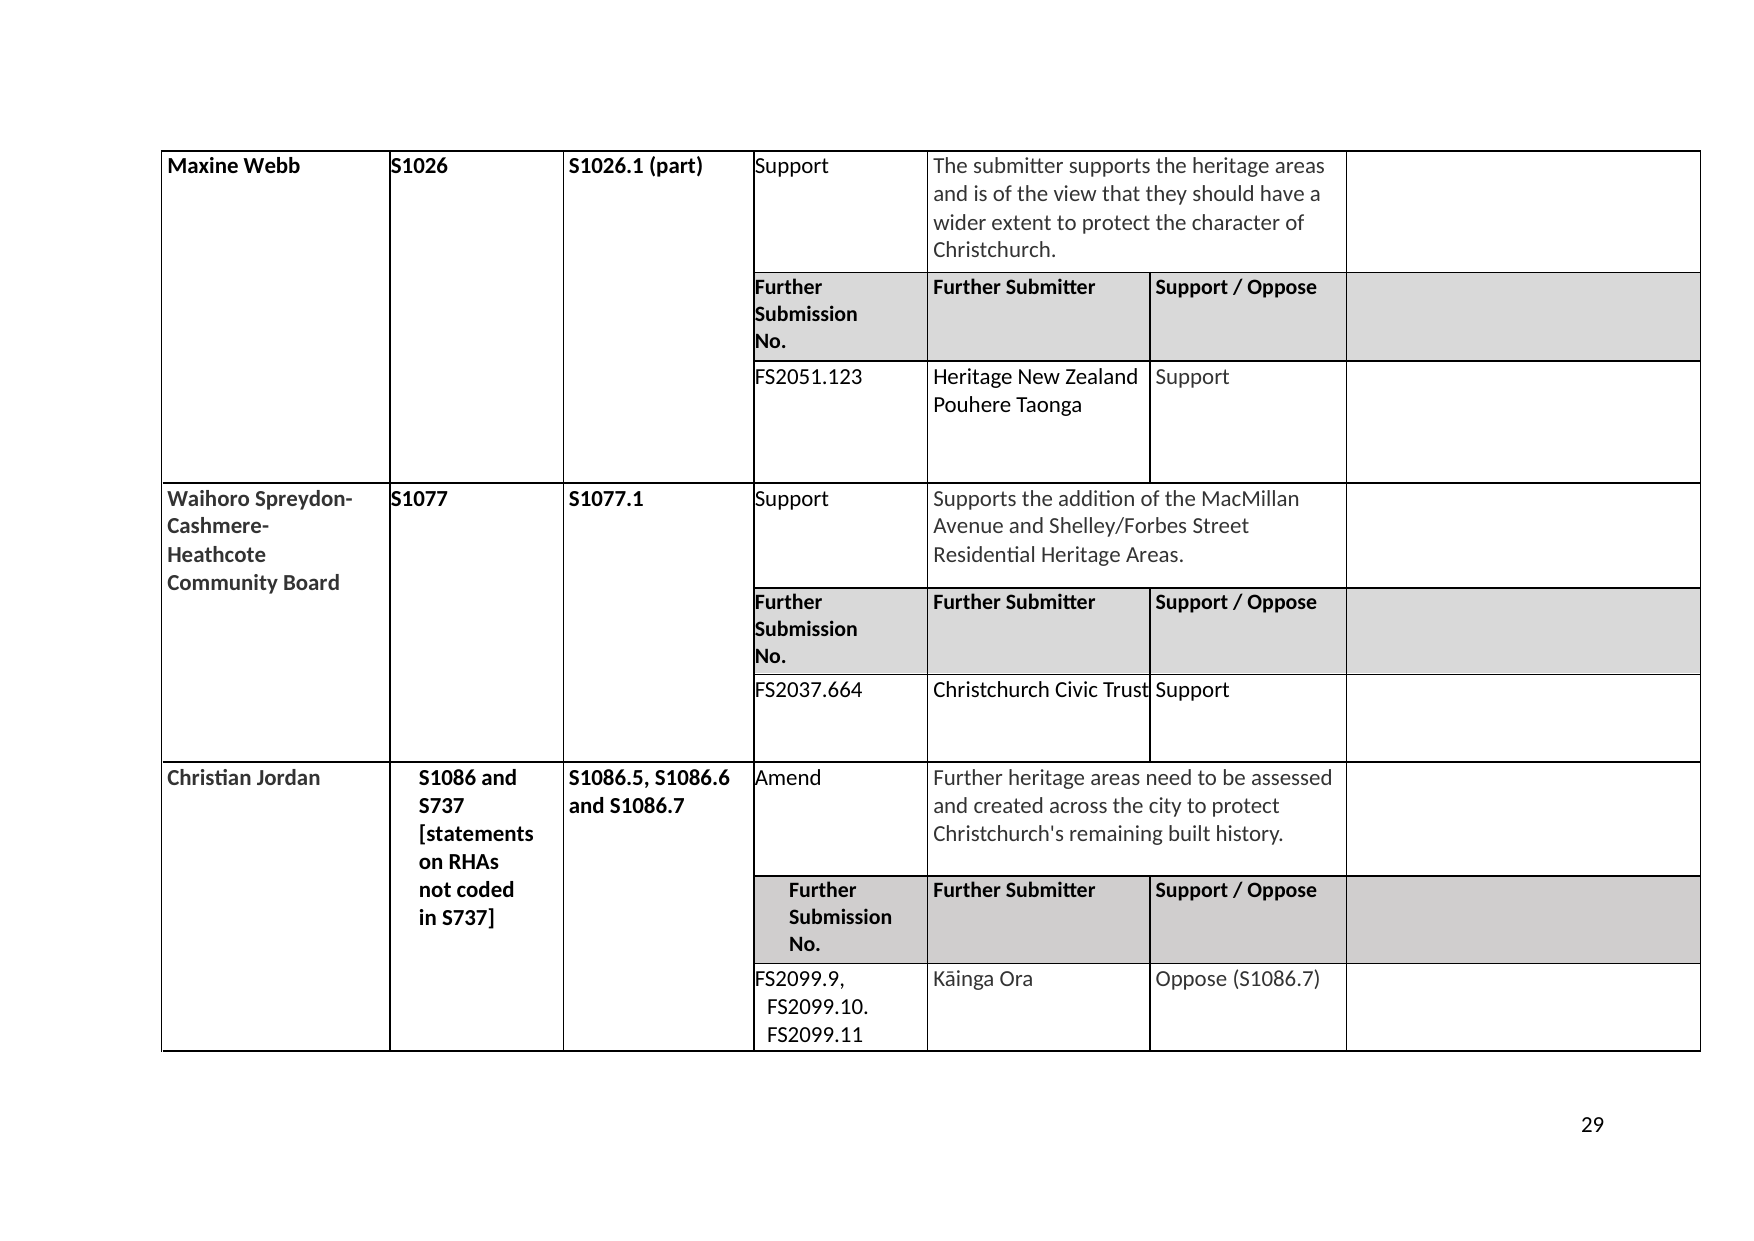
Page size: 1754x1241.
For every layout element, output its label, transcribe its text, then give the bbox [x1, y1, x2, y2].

table_cell Further Submission No. [755, 877, 927, 963]
table_cell Support [1151, 362, 1346, 482]
table_cell Heritage New Zealand Pouhere Taonga [928, 362, 1149, 482]
table_cell The submitter supports the heritage areas and is of the view that they should have a wider extent to protect the character of Christchurch. [928, 152, 1346, 272]
table_cell S1077 [391, 484, 563, 761]
table_cell S1026.1 (part) [564, 152, 753, 482]
table_cell Support [1151, 675, 1346, 761]
table_cell S1077.1 [564, 484, 753, 761]
table_cell Further Submitter [928, 273, 1149, 360]
table_cell Support [755, 152, 927, 272]
table_cell FS2037.664 [755, 675, 927, 761]
table_cell Oppose (S1086.7) [1151, 964, 1346, 1050]
table_cell [1347, 964, 1700, 1050]
table_cell S1086.5, S1086.6 and S1086.7 [564, 763, 753, 1050]
table_cell [1347, 273, 1700, 360]
table_cell Amend [755, 763, 927, 875]
table_cell [1347, 362, 1700, 482]
table_cell [1347, 763, 1700, 875]
table_cell Supports the addition of the MacMillan Avenue and Shelley/Forbes Street Residential Heritage Areas. [928, 484, 1346, 587]
table_cell FS2099.9, FS2099.10. FS2099.11 [755, 964, 927, 1050]
table_cell Waihoro Spreydon- Cashmere- Heathcote Community Board [162, 483, 389, 761]
table_cell Christian Jordan [162, 762, 389, 1050]
table_cell [1347, 675, 1700, 761]
table_cell Further Submission No. [755, 273, 927, 360]
table_cell [1347, 877, 1700, 963]
table_cell Further Submitter [928, 877, 1149, 963]
table_cell [1347, 152, 1700, 272]
table_cell [1347, 589, 1700, 673]
table_cell Support / Oppose [1151, 589, 1346, 673]
table_cell FS2051.123 [755, 362, 927, 482]
table_cell Further Submitter [928, 589, 1149, 673]
table_cell S1026 [391, 152, 563, 482]
table_cell Further Submission No. [755, 589, 927, 673]
table_cell Support [755, 484, 927, 587]
table_cell Further heritage areas need to be assessed and created across the city to protect Christchurch's remaining built history. [928, 763, 1346, 875]
table_cell Support / Oppose [1151, 273, 1346, 360]
table_cell Kāinga Ora [928, 964, 1149, 1050]
table_cell Christchurch Civic Trust [928, 675, 1149, 761]
table_cell Maxine Webb [162, 152, 389, 482]
table_cell S1086 and S737 [statements on RHAs not coded in S737] [391, 763, 563, 1050]
table_cell Support / Oppose [1151, 877, 1346, 963]
table_cell [1347, 484, 1700, 587]
